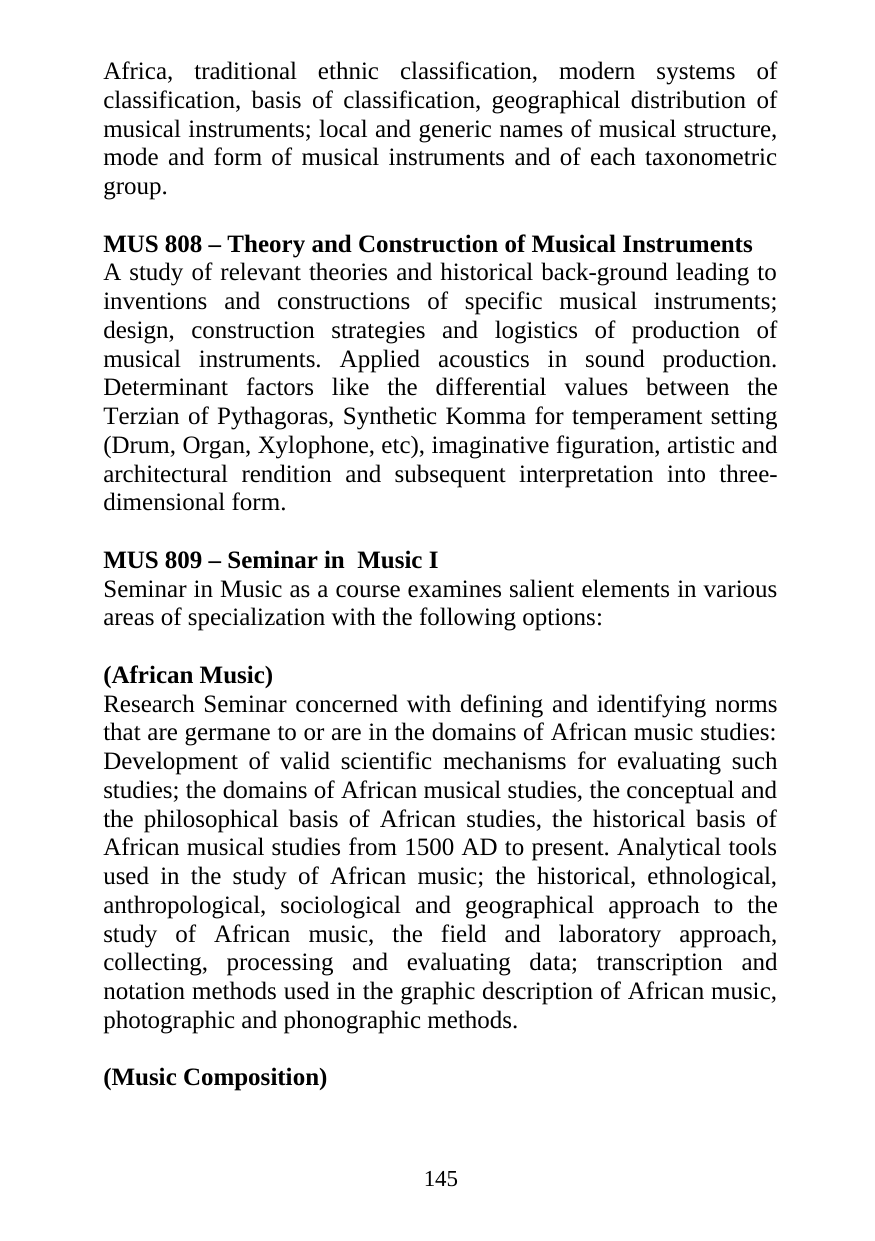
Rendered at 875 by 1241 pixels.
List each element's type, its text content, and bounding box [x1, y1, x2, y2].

text A study of relevant theories and historical back-ground leading to inventions and constructions of specific musical instruments; design, construction strategies and logistics of production of musical instruments. Applied acoustics in sound production. Determinant factors like the differential values between the Terzian of Pythagoras, Synthetic Komma for temperament setting (Drum, Organ, Xylophone, etc), imaginative figuration, artistic and architectural rendition and subsequent interpretation into three-dimensional form. [103, 257, 778, 516]
text (African Music) [103, 660, 778, 689]
text MUS 808 – Theory and Construction of Musical Instruments [103, 229, 778, 257]
text MUS 809 – Seminar in Music I [103, 545, 778, 574]
text (Music Composition) [103, 1062, 778, 1091]
text Research Seminar concerned with defining and identifying norms that are germane to or are in the domains of African music studies: Development of valid scientific mechanisms for evaluating such studies; the domains of African musical studies, the conceptual and the philosophical basis of African studies, the historical basis of African musical studies from 1500 AD to present. Analytical tools used in the study of African music; the historical, ethnological, anthropological, sociological and geographical approach to the study of African music, the field and laboratory approach, collecting, processing and evaluating data; transcription and notation methods used in the graphic description of African music, photographic and phonographic methods. [103, 689, 778, 1034]
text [103, 56, 778, 200]
text Seminar in Music as a course examines salient elements in various areas of specialization with the following options: [103, 574, 778, 631]
